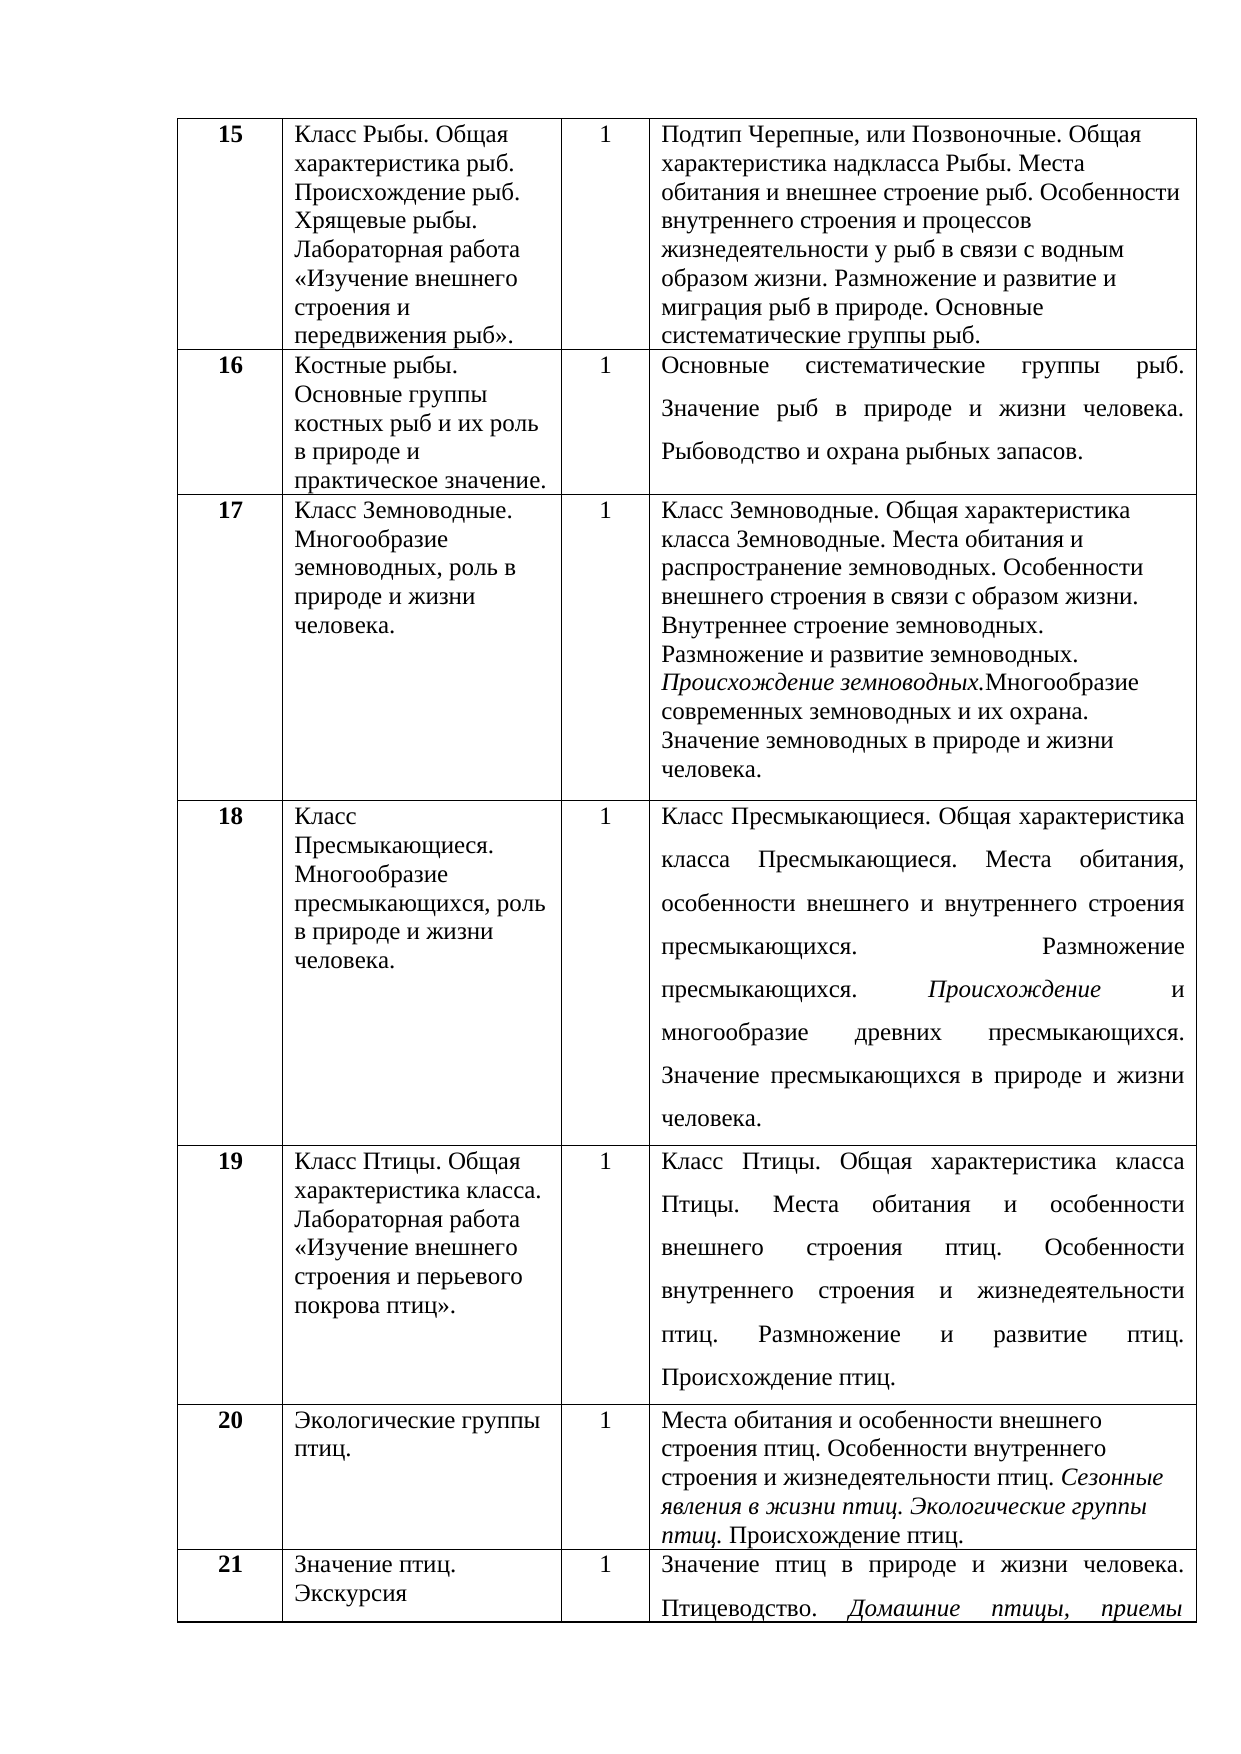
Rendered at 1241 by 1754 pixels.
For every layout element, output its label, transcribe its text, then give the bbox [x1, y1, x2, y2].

table_cell Класс Рыбы. Общая характеристика рыб. Происхождение рыб. Хрящевые рыбы. Лабораторная работа «Изучение внешнего строения и передвижения рыб». [283, 119, 561, 349]
table_cell 20 [178, 1405, 282, 1548]
table_cell 1 [562, 1550, 649, 1621]
table_cell Места обитания и особенности внешнего строения птиц. Особенности внутреннего строения и жизнедеятельности птиц. Сезонные явления в жизни птиц. Экологические группы птиц. Происхождение птиц. [650, 1405, 1196, 1548]
table_cell 18 [178, 801, 282, 1145]
table_cell Основные систематические группы рыб. Значение рыб в природе и жизни человека. Рыбоводство и охрана рыбных запасов. [650, 350, 1196, 494]
table_cell 1 [562, 1405, 649, 1548]
table_cell Класс Пресмыкающиеся. Общая характеристика класса Пресмыкающиеся. Места обитания, особенности внешнего и внутреннего строения пресмыкающихся. Размножение пресмыкающихся. Происхождение и многообразие древних пресмыкающихся. Значение пресмыкающихся в природе и жизни человека. [650, 801, 1196, 1145]
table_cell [283, 1550, 561, 1621]
table_cell Класс Земноводные. Многообразие земноводных, роль в природе и жизни человека. [283, 495, 561, 800]
table_cell 15 [178, 119, 282, 349]
table_cell 21 [178, 1550, 282, 1621]
table_cell 1 [562, 1146, 649, 1404]
table_cell Класс Земноводные. Общая характеристика класса Земноводные. Места обитания и распространение земноводных. Особенности внешнего строения в связи с образом жизни. Внутреннее строение земноводных. Размножение и развитие земноводных. Происхождение земноводных.Многообразие современных земноводных и их охрана. Значение земноводных в природе и жизни человека. [650, 495, 1196, 800]
table_cell 17 [178, 495, 282, 800]
table_cell Экологические группы птиц. [283, 1405, 561, 1548]
table_cell Класс Птицы. Общая характеристика класса Птицы. Места обитания и особенности внешнего строения птиц. Особенности внутреннего строения и жизнедеятельности птиц. Размножение и развитие птиц. Происхождение птиц. [650, 1146, 1196, 1404]
table_cell 1 [562, 350, 649, 494]
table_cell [650, 1550, 1196, 1621]
table_cell 1 [562, 495, 649, 800]
table_cell Подтип Черепные, или Позвоночные. Общая характеристика надкласса Рыбы. Места обитания и внешнее строение рыб. Особенности внутреннего строения и процессов жизнедеятельности у рыб в связи с водным образом жизни. Размножение и развитие и миграция рыб в природе. Основные систематические группы рыб. [650, 119, 1196, 349]
table_cell Класс Пресмыкающиеся. Многообразие пресмыкающихся, роль в природе и жизни человека. [283, 801, 561, 1145]
table_cell 16 [178, 350, 282, 494]
table_cell Класс Птицы. Общая характеристика класса. Лабораторная работа «Изучение внешнего строения и перьевого покрова птиц». [283, 1146, 561, 1404]
table_cell 19 [178, 1146, 282, 1404]
table_cell Костные рыбы. Основные группы костных рыб и их роль в природе и практическое значение. [283, 350, 561, 494]
table_cell 1 [562, 119, 649, 349]
table_cell 1 [562, 801, 649, 1145]
